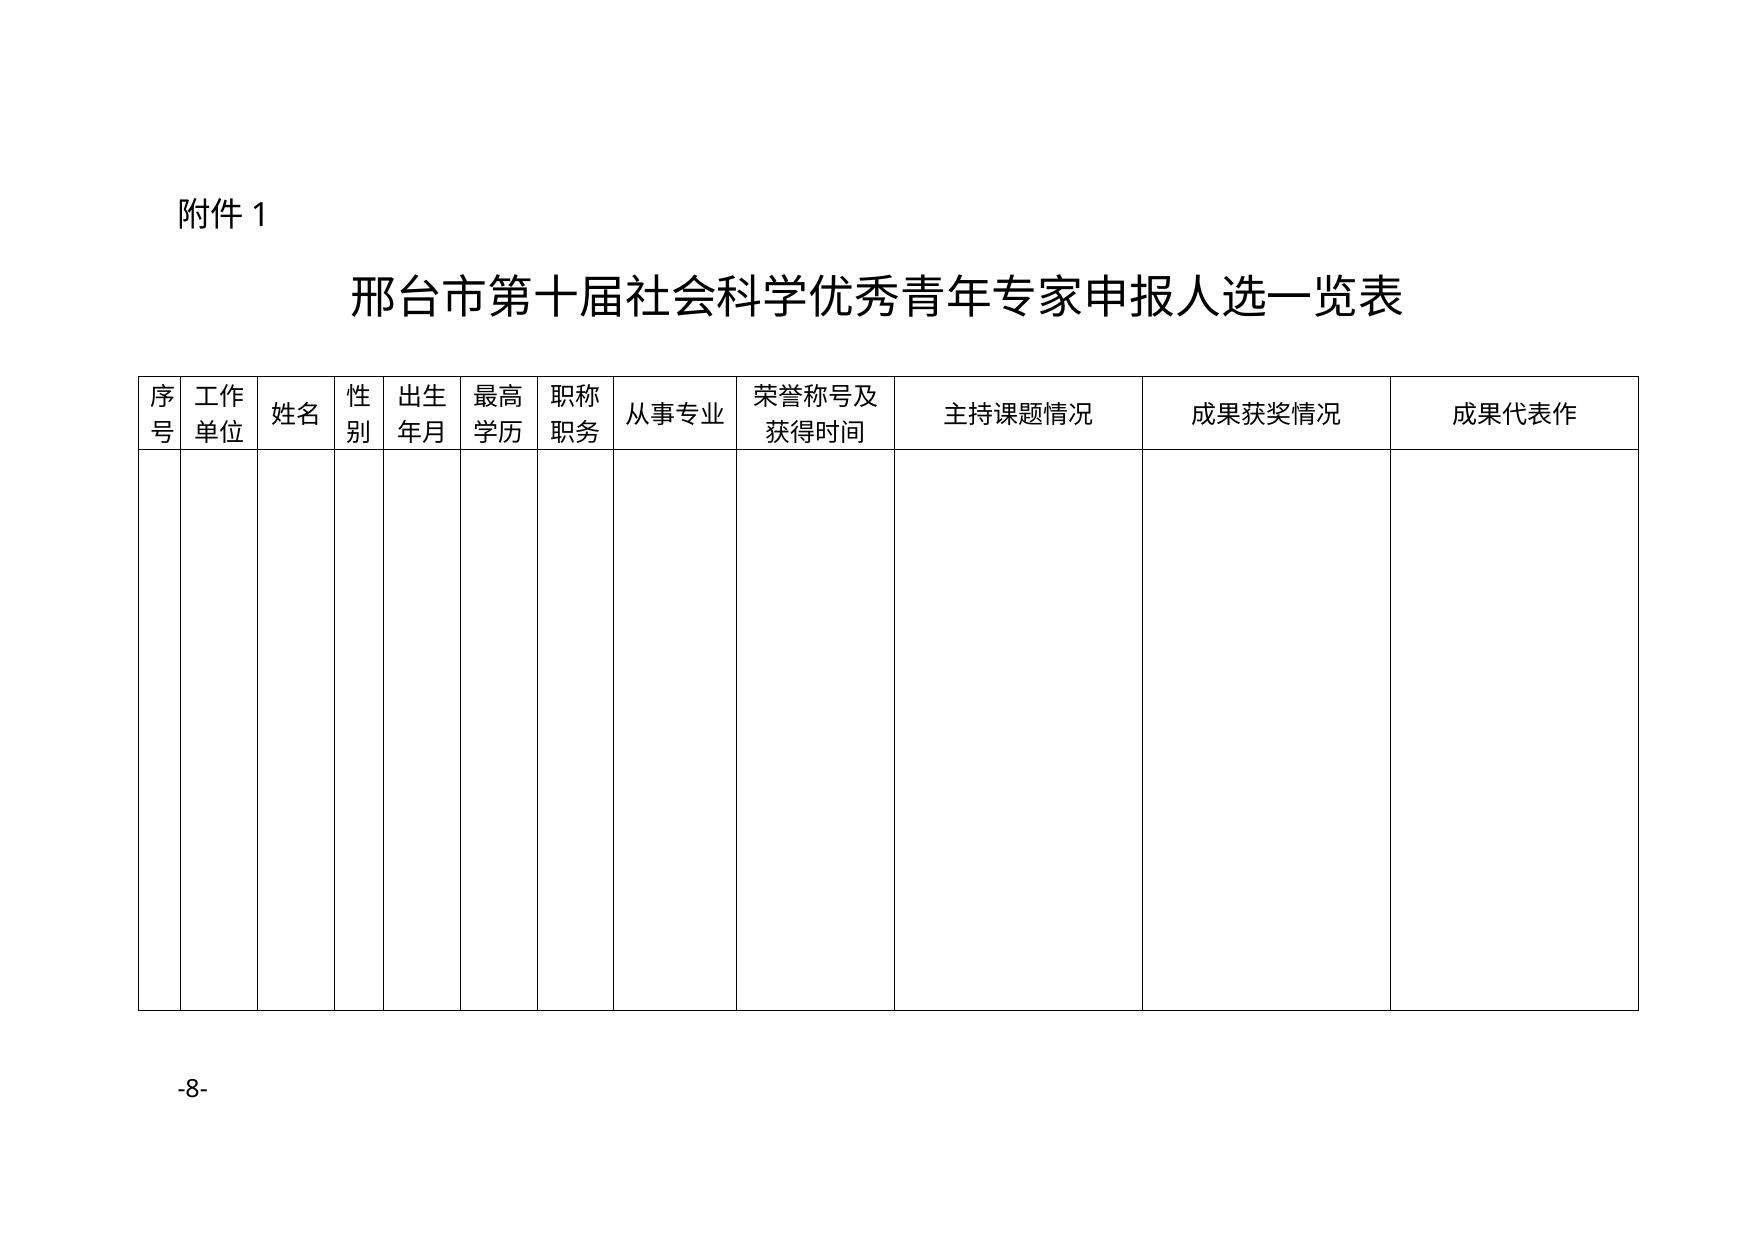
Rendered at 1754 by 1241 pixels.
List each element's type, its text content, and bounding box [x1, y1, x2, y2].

table_header 成果获奖情况 [1143, 377, 1390, 449]
table_cell [538, 450, 613, 1009]
text 邢台市第十届社会科学优秀青年专家申报人选一览表 [177, 244, 1577, 342]
table_header 姓名 [258, 377, 334, 449]
table_header 成果代表作 [1391, 377, 1638, 449]
table_header 主持课题情况 [895, 377, 1142, 449]
table_cell [895, 450, 1142, 1009]
table_cell [1143, 450, 1390, 1009]
table_header 职称职务 [538, 377, 613, 449]
table_header 工作 单位 [181, 377, 257, 449]
table_header 序号 [139, 377, 180, 449]
table_header 荣誉称号及获得时间 [737, 377, 894, 449]
table_header 从事专业 [614, 377, 736, 449]
table_cell [1391, 450, 1638, 1009]
table_cell [384, 450, 460, 1009]
table_cell [258, 450, 334, 1009]
table_header 性别 [335, 377, 383, 449]
table_cell [139, 450, 180, 1009]
table_header 出生年月 [384, 377, 460, 449]
text 附件1 [177, 179, 1577, 244]
table_cell [737, 450, 894, 1009]
table_cell [614, 450, 736, 1009]
table_cell [461, 450, 537, 1009]
table_header 最高学历 [461, 377, 537, 449]
table_cell [181, 450, 257, 1009]
table_cell [335, 450, 383, 1009]
